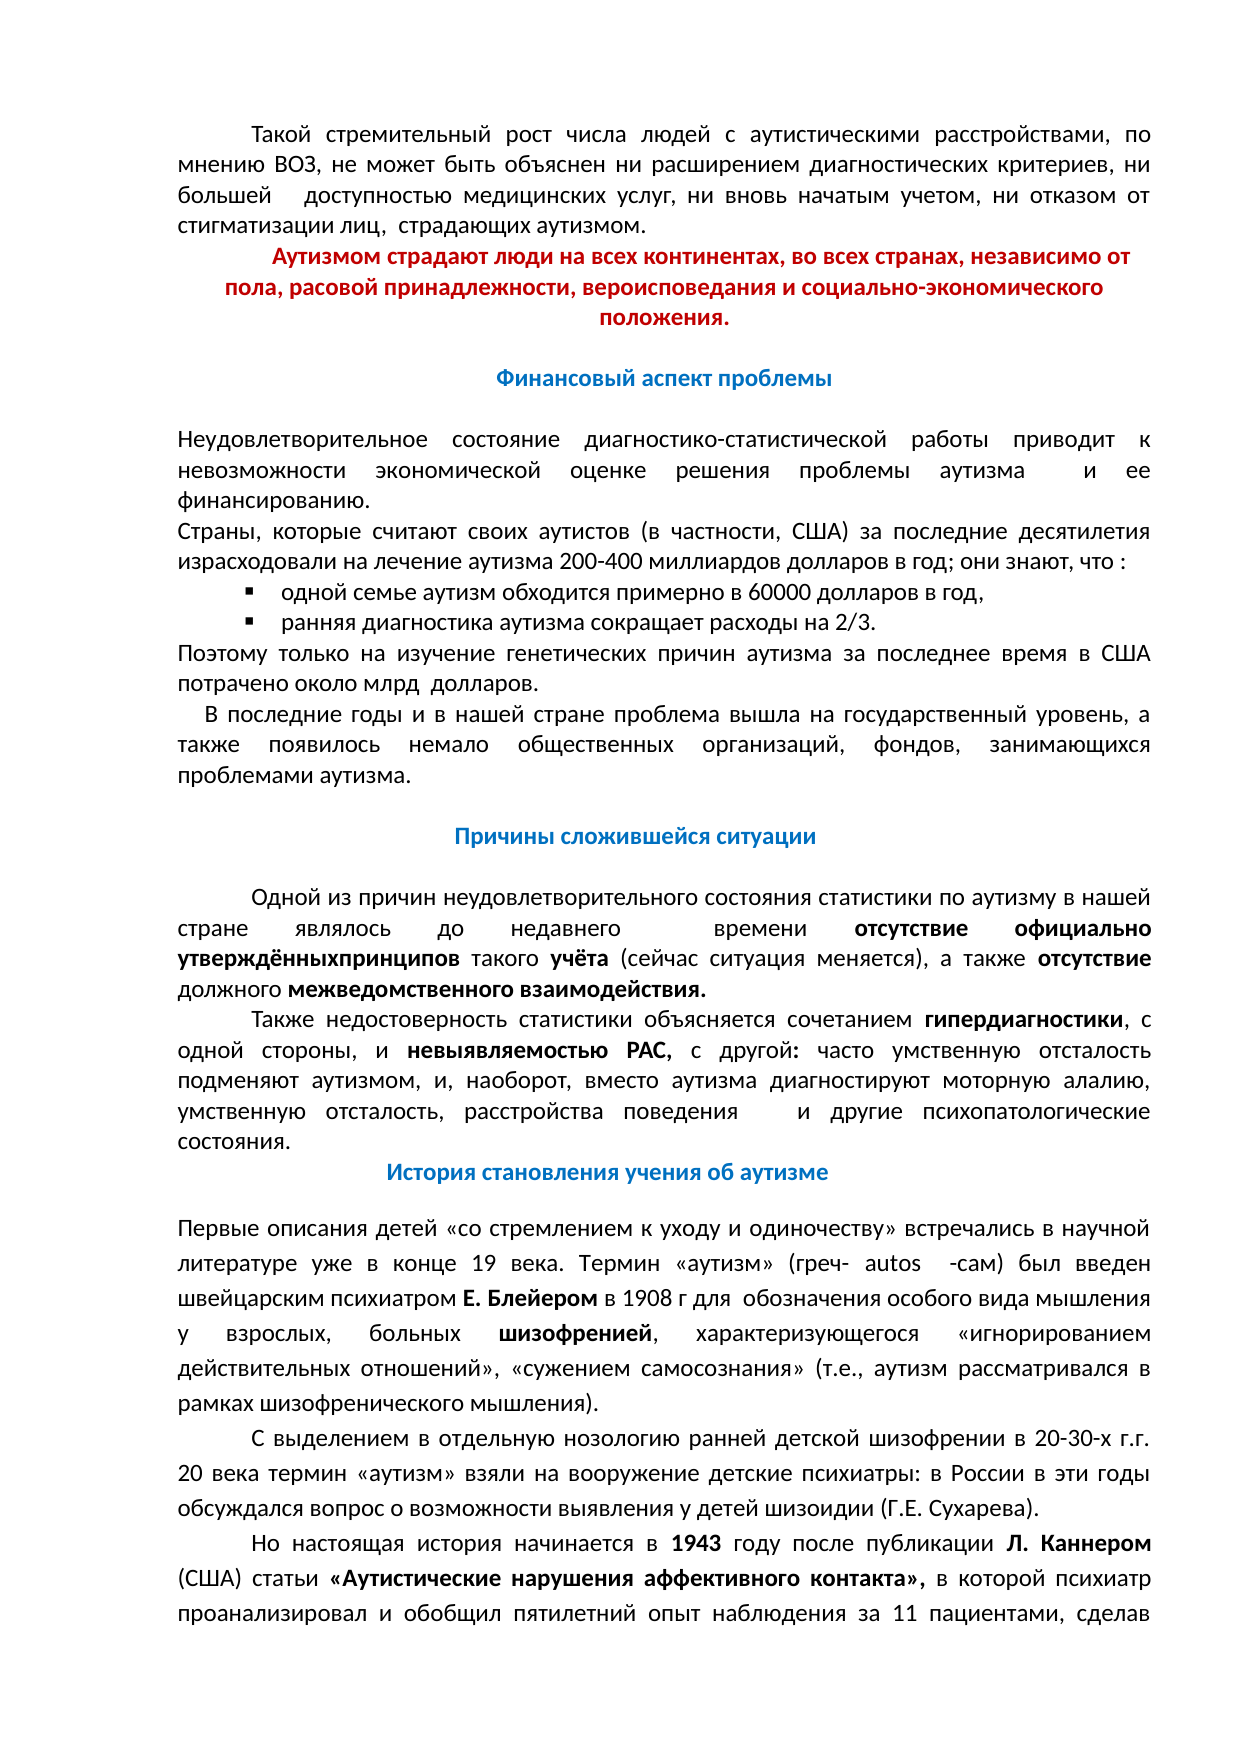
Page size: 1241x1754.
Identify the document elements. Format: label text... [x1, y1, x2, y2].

text С выделением в отдельную нозологию ранней детской шизофрении в 20-30-х г.г. 20 века термин «аутизм» взяли на вооружение детские психиатры: в России в эти годы обсуждался вопрос о возможности выявления у детей шизоидии (Г.Е. Сухарева). [177, 1422, 1152, 1522]
text Аутизмом страдают люди на всех континентах, во всех странах, независимо от пола, расовой принадлежности, вероисповедания и социально-экономического положения. [177, 240, 1152, 332]
text В последние годы и в нашей стране проблема вышла на государственный уровень, а также появилось немало общественных организаций, фондов, занимающихся проблемами аутизма. [177, 698, 1152, 789]
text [177, 1527, 1152, 1627]
text Финансовый аспект проблемы [177, 362, 1152, 393]
text Одной из причин неудовлетворительного состояния статистики по аутизму в нашей стране являлось до недавнего времени отсутствие официально утверждённыхпринципов такого учёта (сейчас ситуация меняется), а также отсутствие должного межведомственного взаимодействия. [177, 881, 1152, 1003]
text Страны, которые считают своих аутистов (в частности, США) за последние десятилетия израсходовали на лечение аутизма 200-400 миллиардов долларов в год; они знают, что : [177, 515, 1152, 576]
text Поэтому только на изучение генетических причин аутизма за последнее время в США потрачено около млрд долларов. [177, 637, 1152, 698]
list ранняя диагностика аутизма сокращает расходы на 2/3. [243, 606, 1152, 637]
text Также недостоверность статистики объясняется сочетанием гипердиагностики, с одной стороны, и невыявляемостью РАС, с другой: часто умственную отсталость подменяют аутизмом, и, наоборот, вместо аутизма диагностируют моторную алалию, умственную отсталость, расстройства поведения и другие психопатологические состояния. [177, 1003, 1152, 1156]
text Такой стремительный рост числа людей с аутистическими расстройствами, по мнению ВОЗ, не может быть объяснен ни расширением диагностических критериев, ни большей доступностью медицинских услуг, ни вновь начатым учетом, ни отказом от стигматизации лиц, страдающих аутизмом. [177, 118, 1152, 240]
text История становления учения об аутизме [177, 1156, 1152, 1186]
text Первые описания детей «со стремлением к уходу и одиночеству» встречались в научной литературе уже в конце 19 века. Термин «аутизм» (греч- autos -сам) был введен швейцарским психиатром Е. Блейером в 1908 г для обозначения особого вида мышления у взрослых, больных шизофренией, характеризующегося «игнорированием действительных отношений», «сужением самосознания» (т.е., аутизм рассматривался в рамках шизофренического мышления). [177, 1212, 1152, 1417]
text Причины сложившейся ситуации [177, 820, 1152, 851]
text Неудовлетворительное состояние диагностико-статистической работы приводит к невозможности экономической оценке решения проблемы аутизма и ее финансированию. [177, 423, 1152, 515]
list одной семье аутизм обходится примерно в 60000 долларов в год, [243, 576, 1152, 606]
